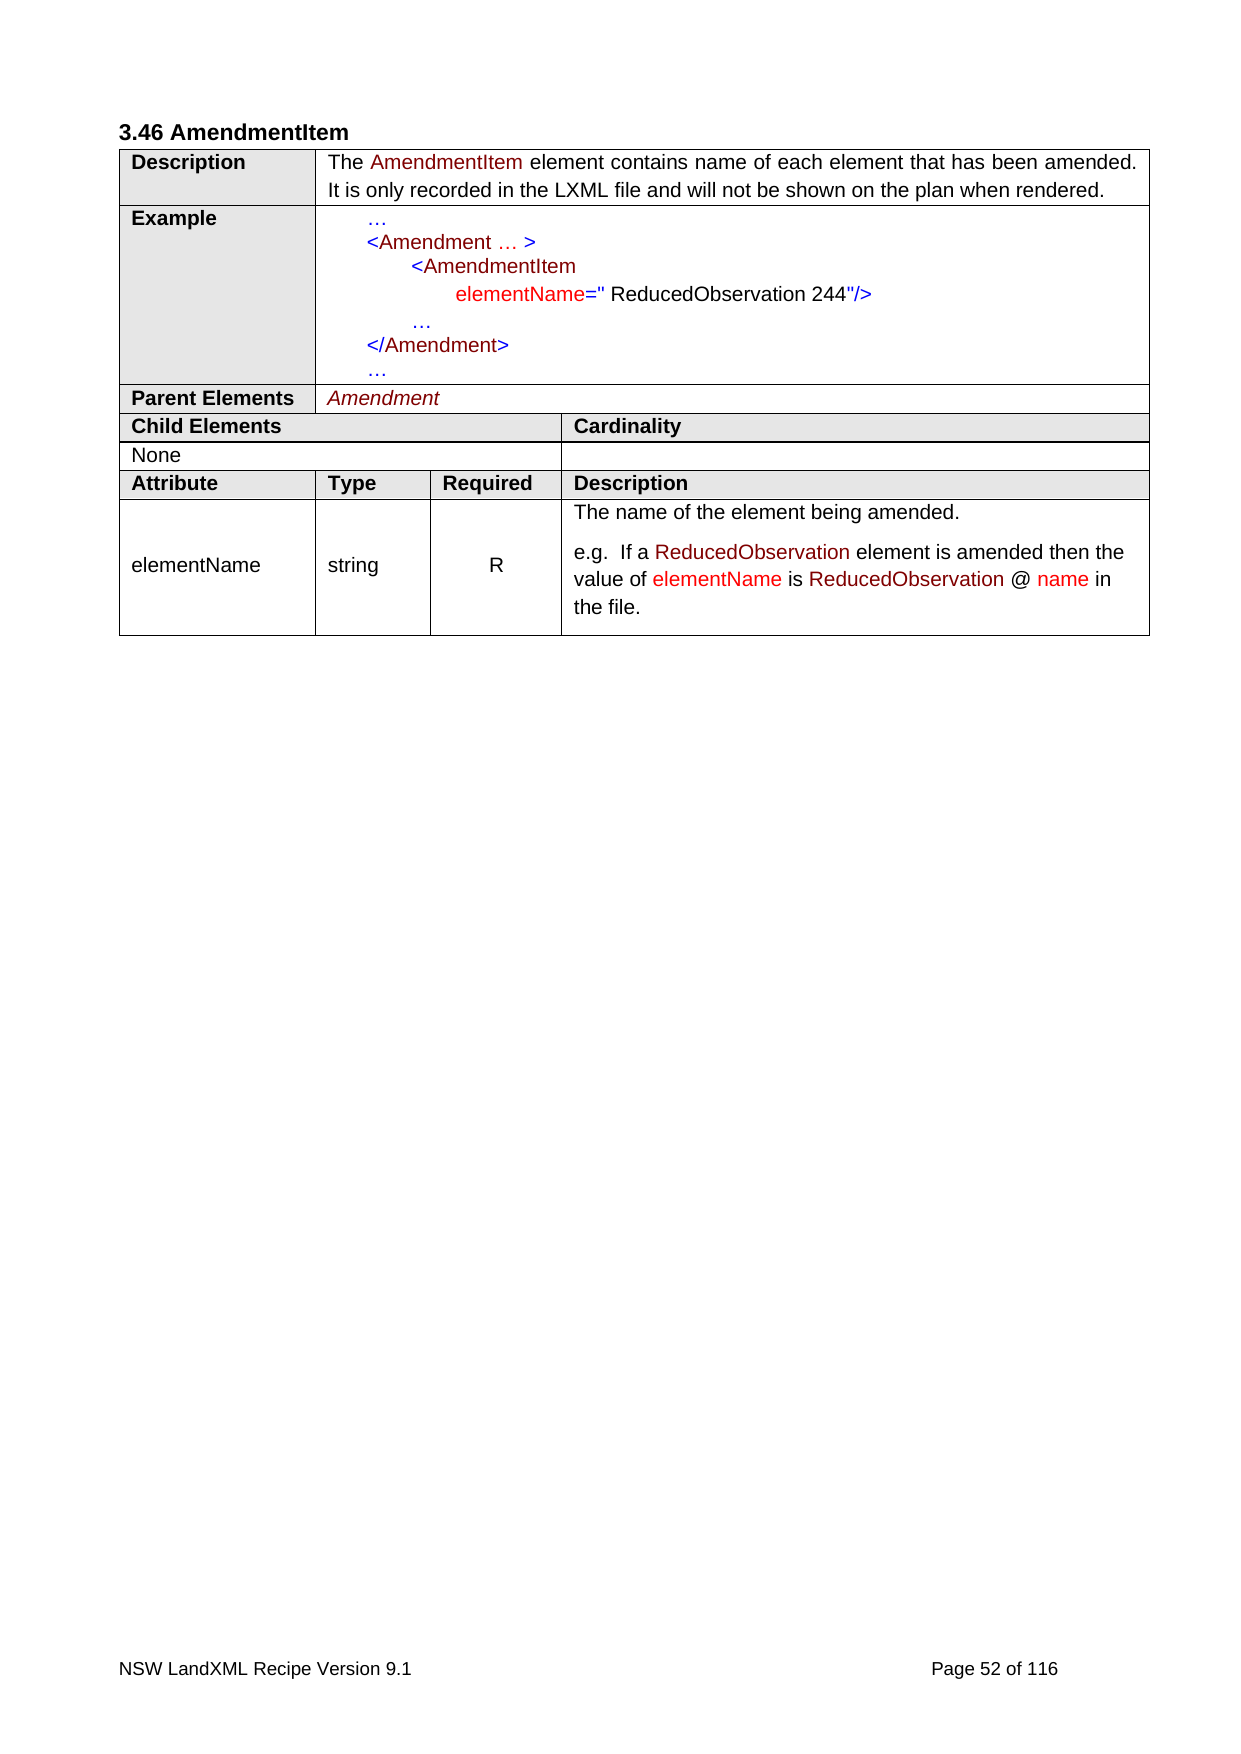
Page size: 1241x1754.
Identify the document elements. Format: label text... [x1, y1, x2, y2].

table_cell None [120, 443, 561, 470]
table_cell [562, 443, 1149, 470]
table_cell Example [120, 206, 315, 384]
table_cell Description [562, 471, 1149, 498]
table_cell Amendment [316, 385, 1149, 413]
table_cell … <Amendment … > <AmendmentItem elementName=" ReducedObservation 244"/> … </Amendment> … [316, 206, 1149, 384]
subtitle 3.46 AmendmentItem [119, 119, 1123, 145]
table_header The AmendmentItem element contains name of each element that has been amended. It is only recorded in the LXML file and will not be shown on the plan when rendered. [316, 150, 1149, 205]
table_cell string [316, 500, 430, 634]
table_cell Type [316, 471, 430, 498]
table_cell Attribute [120, 471, 315, 498]
table_cell elementName [120, 500, 315, 634]
table_cell Required [431, 471, 561, 498]
table_cell R [431, 500, 561, 634]
table_cell Cardinality [562, 414, 1149, 441]
table_cell Parent Elements [120, 385, 315, 413]
table_cell The name of the element being amended. e.g. If a ReducedObservation element is amended then the value of elementName is ReducedObservation @ name in the file. [562, 500, 1149, 634]
table_header Description [120, 150, 315, 205]
table_cell Child Elements [120, 414, 561, 441]
